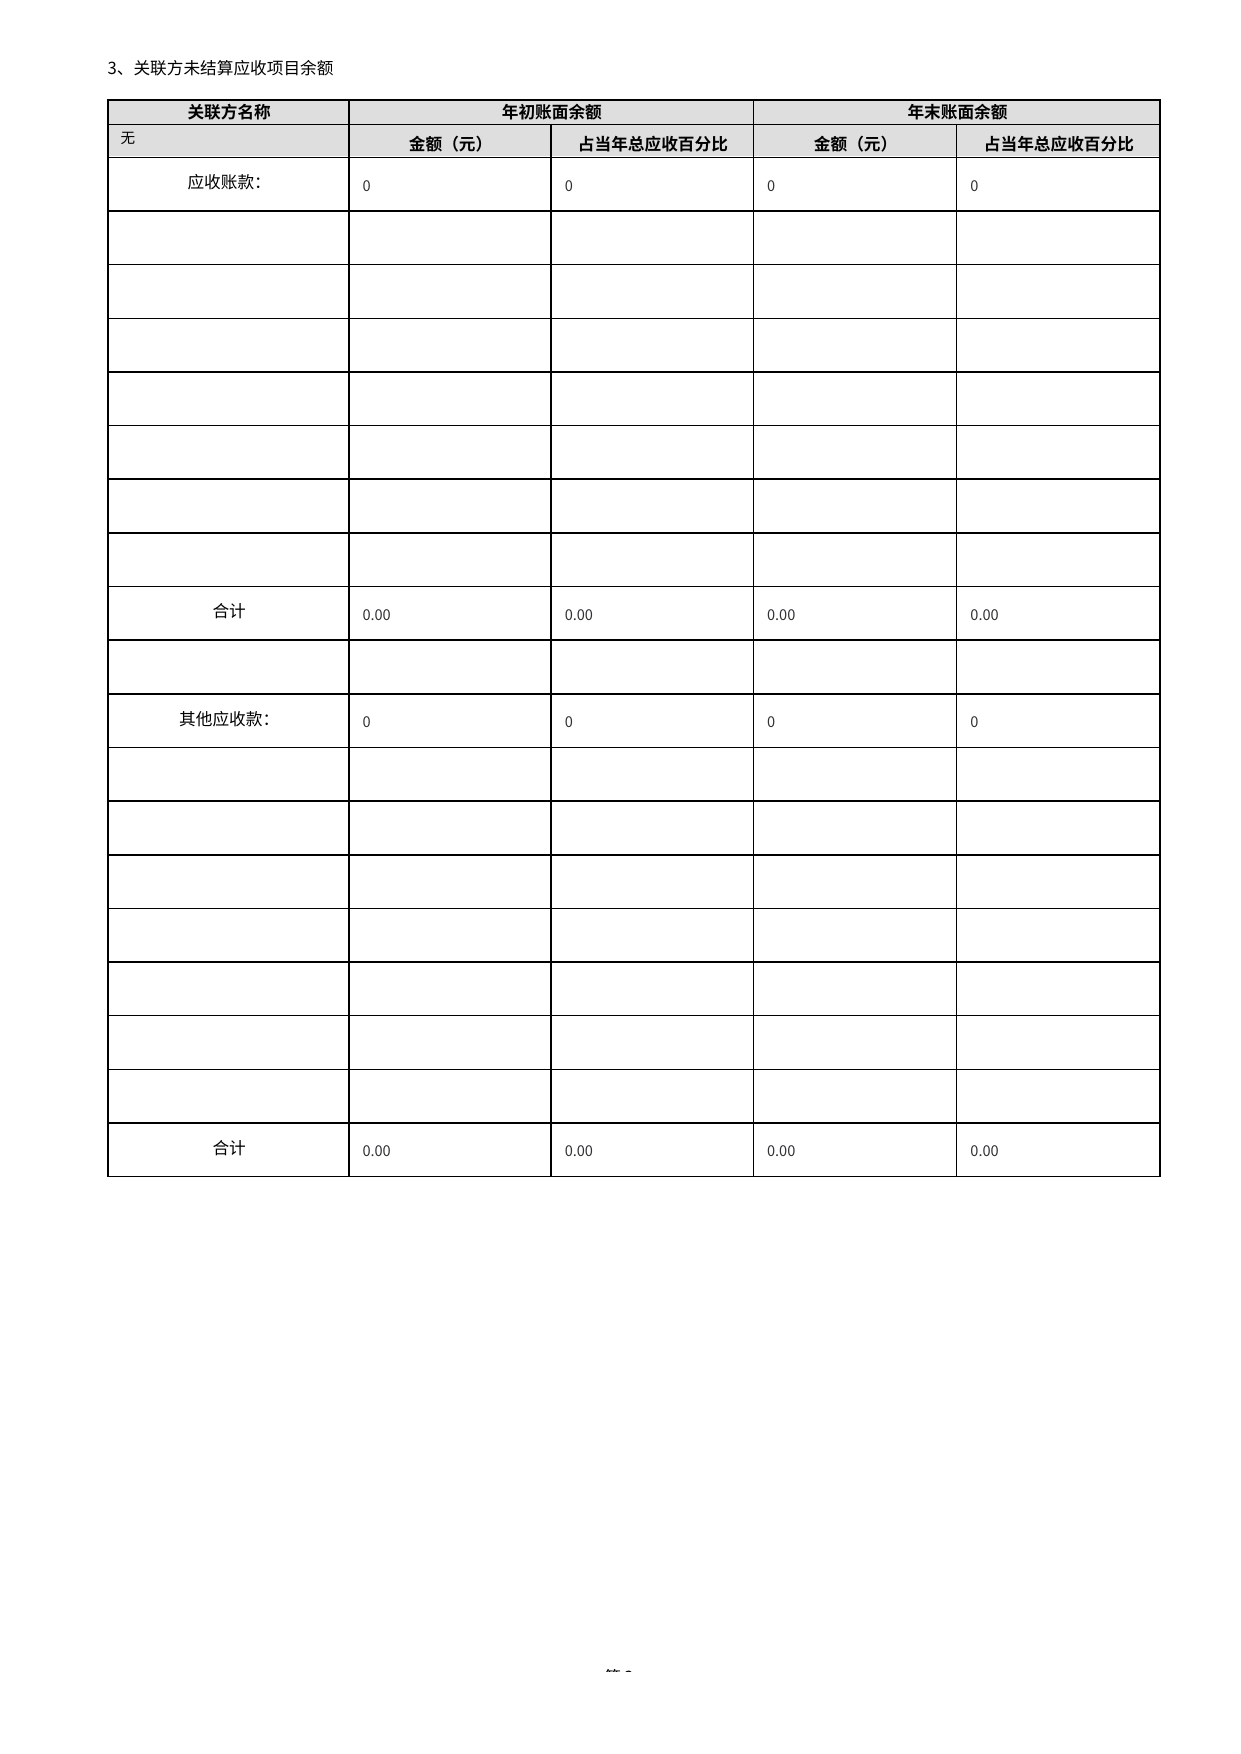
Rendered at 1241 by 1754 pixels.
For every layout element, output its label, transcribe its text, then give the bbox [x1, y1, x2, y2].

table_cell [957, 212, 1159, 264]
table_cell [957, 1016, 1159, 1068]
table_cell [552, 856, 753, 907]
table_cell [552, 641, 753, 693]
table_cell [109, 1070, 348, 1122]
table_cell [957, 426, 1159, 478]
table_header 关联方名称 [109, 101, 348, 124]
table_cell 0 [552, 158, 753, 210]
table_cell [350, 480, 550, 532]
table_cell [754, 265, 956, 317]
table_cell [109, 963, 348, 1015]
table_cell 0.00 [957, 587, 1159, 639]
table_cell [552, 909, 753, 961]
table_cell [552, 480, 753, 532]
table_cell [350, 748, 550, 800]
table_cell [957, 641, 1159, 693]
table_cell 0.00 [350, 587, 550, 639]
table_cell 0.00 [552, 587, 753, 639]
table_cell 合计 [109, 587, 348, 639]
table_cell [109, 748, 348, 800]
table_cell [350, 909, 550, 961]
table_header 年末账面余额 [754, 101, 1159, 124]
table_cell 金额（元） [350, 125, 550, 156]
table_cell [552, 1016, 753, 1068]
table_cell [350, 265, 550, 317]
table_cell [350, 856, 550, 907]
table_cell [350, 802, 550, 854]
table_cell [754, 373, 956, 425]
table_cell [754, 426, 956, 478]
table_cell [754, 909, 956, 961]
table_cell [109, 909, 348, 961]
table_cell 合计 [109, 1124, 348, 1176]
table_cell [957, 1070, 1159, 1122]
table_cell 占当年总应收百分比 [957, 125, 1159, 156]
table_cell 0 [754, 695, 956, 747]
table_cell [957, 319, 1159, 371]
table_cell [109, 856, 348, 907]
table_cell [754, 1016, 956, 1068]
table_cell [552, 319, 753, 371]
table_cell 0.00 [754, 1124, 956, 1176]
table_cell [350, 319, 550, 371]
table_cell [552, 963, 753, 1015]
table_cell [552, 534, 753, 586]
table_cell 无 [109, 125, 348, 156]
table_cell [552, 1070, 753, 1122]
table_cell [350, 641, 550, 693]
table_cell [754, 802, 956, 854]
table_cell [350, 373, 550, 425]
table_cell 占当年总应收百分比 [552, 125, 753, 156]
table_cell [350, 1016, 550, 1068]
table_cell [109, 212, 348, 264]
table_cell [109, 426, 348, 478]
table_cell 0 [754, 158, 956, 210]
table_cell 0.00 [552, 1124, 753, 1176]
table_cell 应收账款： [109, 158, 348, 210]
table_cell [350, 963, 550, 1015]
table_header 年初账面余额 [350, 101, 753, 124]
table_cell [552, 802, 753, 854]
table_cell [350, 212, 550, 264]
table_cell [754, 641, 956, 693]
table_cell 0.00 [754, 587, 956, 639]
table_cell [957, 373, 1159, 425]
table_cell [552, 748, 753, 800]
table_cell [957, 480, 1159, 532]
table_cell [109, 802, 348, 854]
table_cell [552, 426, 753, 478]
table_cell 0 [350, 158, 550, 210]
table_cell [109, 1016, 348, 1068]
table_cell [957, 856, 1159, 907]
table_cell 其他应收款： [109, 695, 348, 747]
table_cell 0.00 [350, 1124, 550, 1176]
table_cell [109, 641, 348, 693]
table_cell [957, 534, 1159, 586]
table_cell [957, 748, 1159, 800]
table_cell [957, 963, 1159, 1015]
table_cell [109, 319, 348, 371]
table_cell 0 [350, 695, 550, 747]
table_cell [109, 534, 348, 586]
table_cell [957, 802, 1159, 854]
table_cell [754, 1070, 956, 1122]
table_cell [754, 856, 956, 907]
table_cell [350, 1070, 550, 1122]
table_cell [754, 212, 956, 264]
table_cell 0 [552, 695, 753, 747]
table_cell 金额（元） [754, 125, 956, 156]
table_cell [754, 963, 956, 1015]
text 3、关联方未结算应收项目余额 [107, 55, 1180, 79]
table_cell [754, 480, 956, 532]
table_cell [109, 480, 348, 532]
table_cell 0 [957, 695, 1159, 747]
table_cell [754, 748, 956, 800]
table_cell [957, 909, 1159, 961]
table_cell [754, 319, 956, 371]
table_cell [350, 534, 550, 586]
table_cell [109, 373, 348, 425]
table_cell [552, 212, 753, 264]
table_cell 0.00 [957, 1124, 1159, 1176]
table_cell 0 [957, 158, 1159, 210]
table_cell [754, 534, 956, 586]
table_cell [552, 373, 753, 425]
table_cell [350, 426, 550, 478]
table_cell [109, 265, 348, 317]
table_cell [552, 265, 753, 317]
table_cell [957, 265, 1159, 317]
